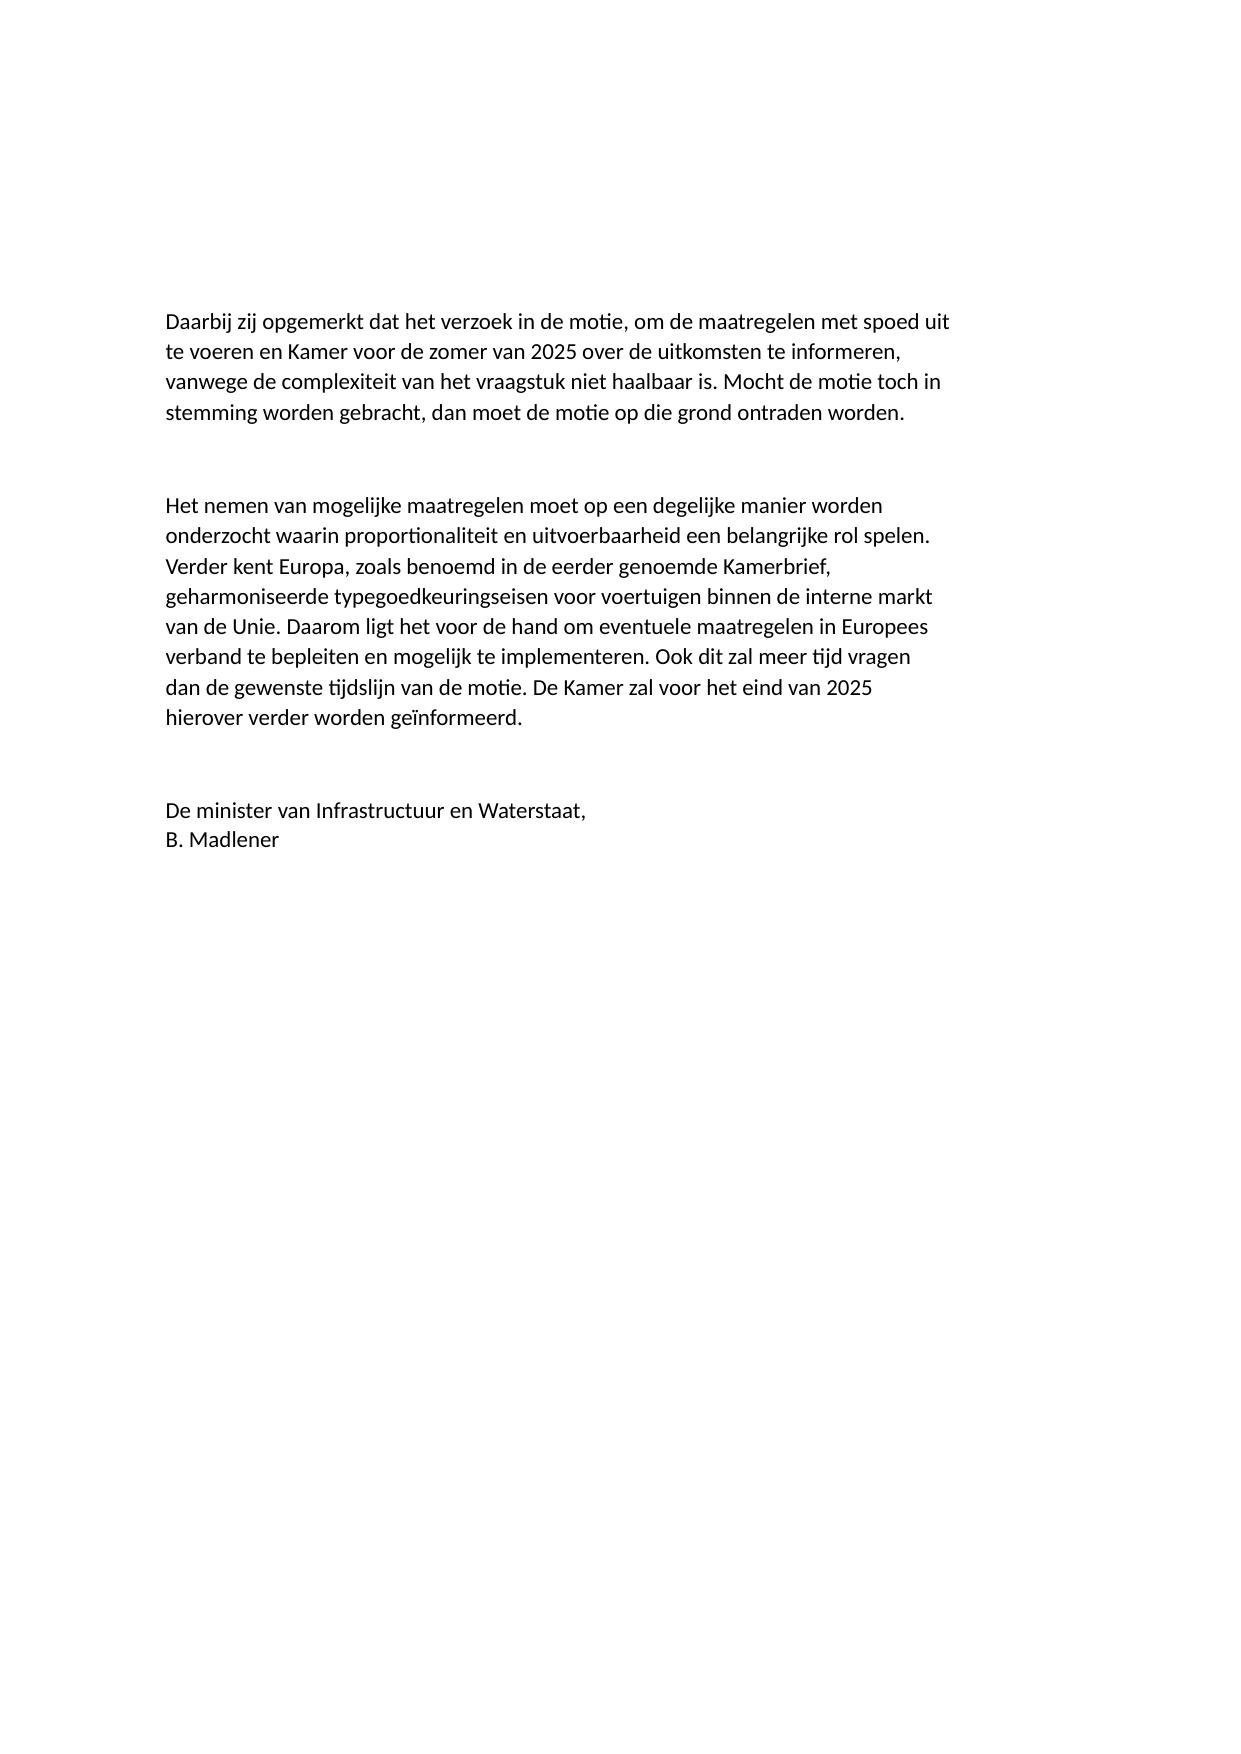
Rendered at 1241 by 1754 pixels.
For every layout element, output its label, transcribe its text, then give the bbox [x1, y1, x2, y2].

text Daarbij zij opgemerkt dat het verzoek in de motie, om de maatregelen met spoed uit te voeren en Kamer voor de zomer van 2025 over de uitkomsten te informeren, vanwege de complexiteit van het vraagstuk niet haalbaar is. Mocht de motie toch in stemming worden gebracht, dan moet de motie op die grond ontraden worden. [165, 307, 951, 426]
text Het nemen van mogelijke maatregelen moet op een degelijke manier worden onderzocht waarin proportionaliteit en uitvoerbaarheid een belangrijke rol spelen. Verder kent Europa, zoals benoemd in de eerder genoemde Kamerbrief, geharmoniseerde typegoedkeuringseisen voor voertuigen binnen de interne markt van de Unie. Daarom ligt het voor de hand om eventuele maatregelen in Europees verband te bepleiten en mogelijk te implementeren. Ook dit zal meer tijd vragen dan de gewenste tijdslijn van de motie. De Kamer zal voor het eind van 2025 hierover verder worden geïnformeerd. [165, 491, 951, 731]
text De minister van Infrastructuur en Waterstaat, [165, 797, 951, 825]
text B. Madlener [165, 825, 951, 853]
